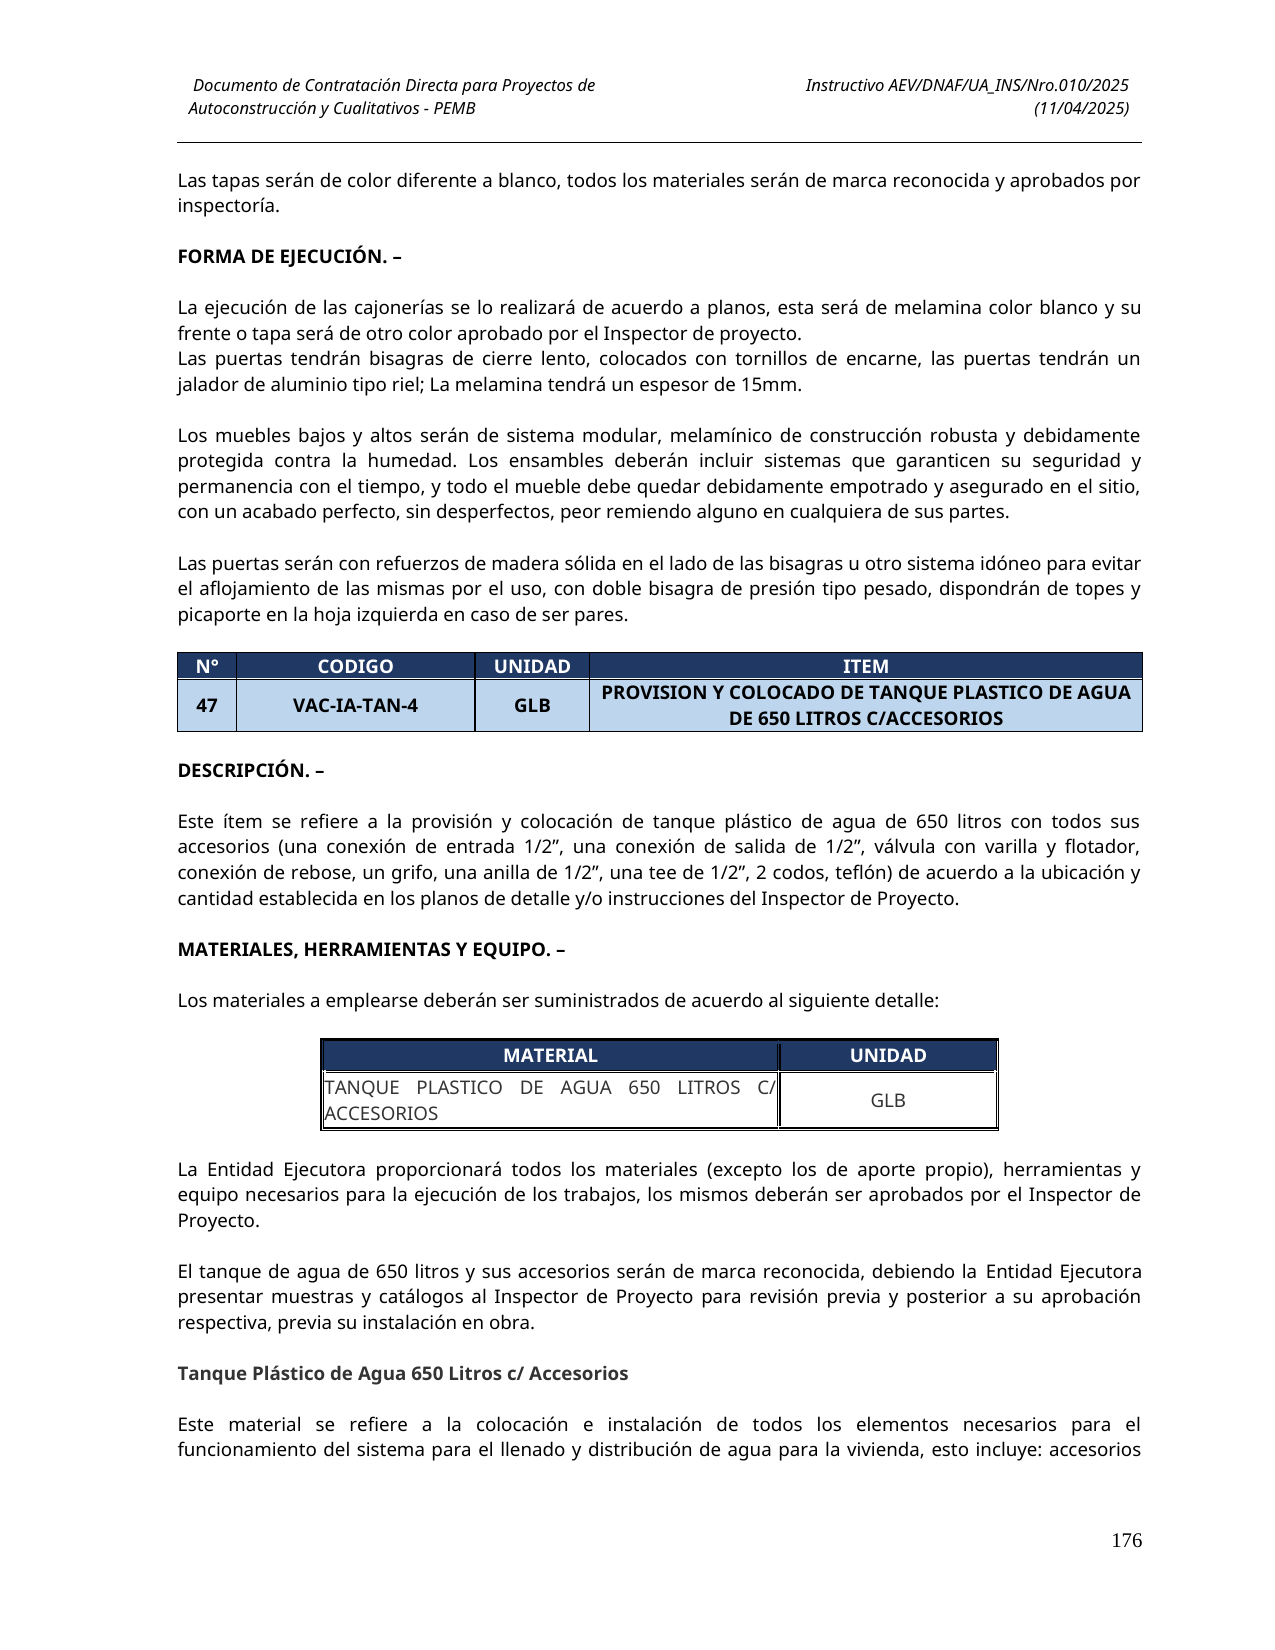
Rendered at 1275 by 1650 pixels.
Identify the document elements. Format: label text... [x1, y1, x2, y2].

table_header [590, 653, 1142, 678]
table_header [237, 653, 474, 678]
text El tanque de agua de 650 litros y sus accesorios serán de marca reconocida, debiendo la Entidad Ejecutora presentar muestras y catálogos al Inspector de Proyecto para revisión previa y posterior a su aprobación respectiva, previa su instalación en obra. [177, 1258, 1142, 1334]
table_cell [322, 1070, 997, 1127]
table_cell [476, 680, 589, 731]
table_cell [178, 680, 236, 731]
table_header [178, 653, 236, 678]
text La ejecución de las cajonerías se lo realizará de acuerdo a planos, esta será de melamina color blanco y su frente o tapa será de otro color aprobado por el Inspector de proyecto. [177, 295, 1142, 346]
text Los materiales a emplearse deberán ser suministrados de acuerdo al siguiente detalle: [177, 987, 1142, 1012]
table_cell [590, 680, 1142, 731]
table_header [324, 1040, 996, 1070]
text La Entidad Ejecutora proporcionará todos los materiales (excepto los de aporte propio), herramientas y equipo necesarios para la ejecución de los trabajos, los mismos deberán ser aprobados por el Inspector de Proyecto. [177, 1156, 1142, 1232]
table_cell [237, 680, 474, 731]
text Los muebles bajos y altos serán de sistema modular, melamínico de construcción robusta y debidamente protegida contra la humedad. Los ensambles deberán incluir sistemas que garanticen su seguridad y permanencia con el tiempo, y todo el mueble debe quedar debidamente empotrado y asegurado en el sitio, con un acabado perfecto, sin desperfectos, peor remiendo alguno en cualquiera de sus partes. [177, 422, 1142, 524]
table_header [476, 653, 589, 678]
text DESCRIPCIÓN. – [177, 757, 1142, 783]
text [177, 1411, 1142, 1462]
text FORMA DE EJECUCIÓN. – [177, 244, 1142, 269]
text MATERIALES, HERRAMIENTAS Y EQUIPO. – [177, 936, 1142, 961]
text Las tapas serán de color diferente a blanco, todos los materiales serán de marca reconocida y aprobados por inspectoría. [177, 167, 1142, 218]
text Tanque Plástico de Agua 650 Litros c/ Accesorios [177, 1360, 1142, 1386]
text Este ítem se refiere a la provisión y colocación de tanque plástico de agua de 650 litros con todos sus accesorios (una conexión de entrada 1/2”, una conexión de salida de 1/2”, válvula con varilla y flotador, conexión de rebose, un grifo, una anilla de 1/2”, una tee de 1/2”, 2 codos, teflón) de acuerdo a la ubicación y cantidad establecida en los planos de detalle y/o instrucciones del Inspector de Proyecto. [177, 808, 1142, 910]
text Las puertas serán con refuerzos de madera sólida en el lado de las bisagras u otro sistema idóneo para evitar el aflojamiento de las mismas por el uso, con doble bisagra de presión tipo pesado, dispondrán de topes y picaporte en la hoja izquierda en caso de ser pares. [177, 550, 1142, 626]
text Las puertas tendrán bisagras de cierre lento, colocados con tornillos de encarne, las puertas tendrán un jalador de aluminio tipo riel; La melamina tendrá un espesor de 15mm. [177, 346, 1142, 397]
